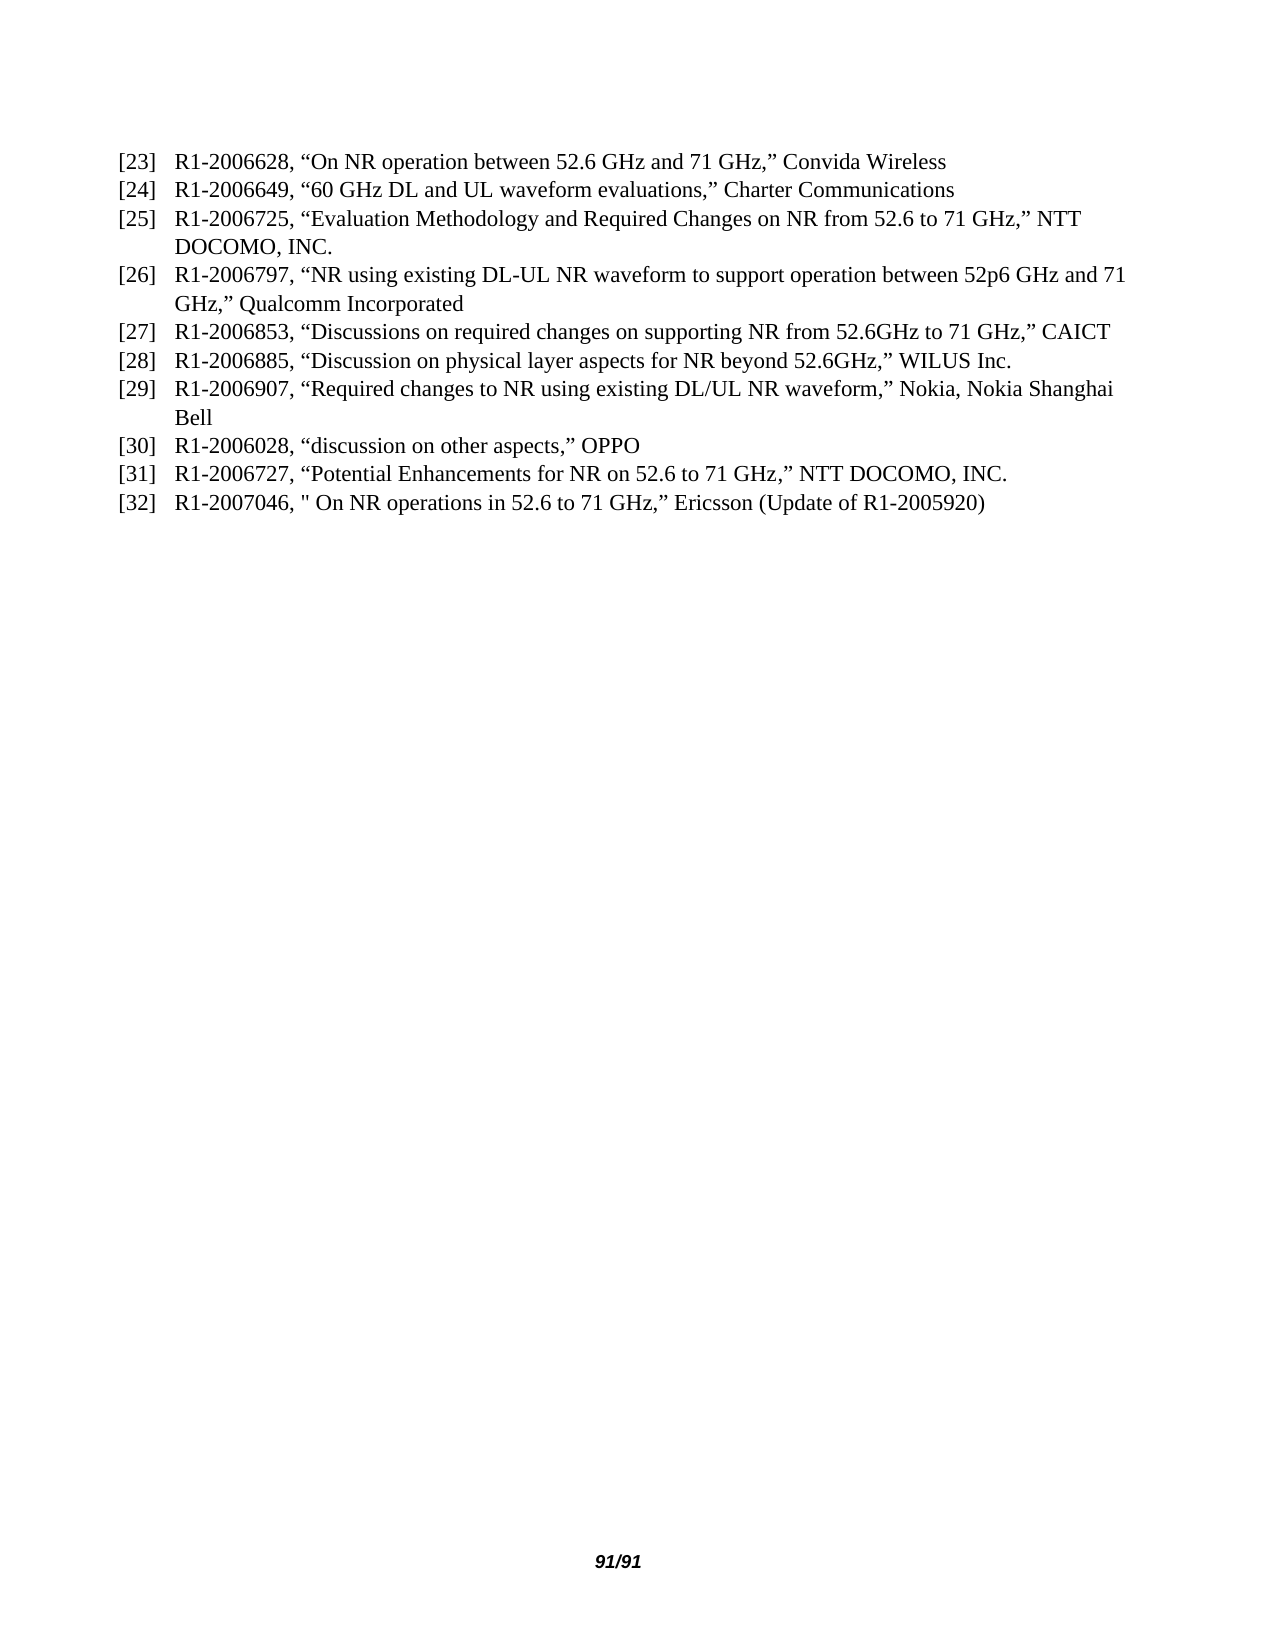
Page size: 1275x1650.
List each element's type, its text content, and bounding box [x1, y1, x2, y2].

list R1-2006727, “Potential Enhancements for NR on 52.6 to 71 GHz,” NTT DOCOMO, INC. [118, 461, 1157, 487]
list R1-2006885, “Discussion on physical layer aspects for NR beyond 52.6GHz,” WILUS Inc. [118, 347, 1157, 373]
list R1-2006797, “NR using existing DL-UL NR waveform to support operation between 52p6 GHz and 71 GHz,” Qualcomm Incorporated [118, 261, 1157, 316]
list R1-2006725, “Evaluation Methodology and Required Changes on NR from 52.6 to 71 GHz,” NTT DOCOMO, INC. [118, 204, 1157, 259]
list R1-2006028, “discussion on other aspects,” OPPO [118, 432, 1157, 458]
list R1-2006853, “Discussions on required changes on supporting NR from 52.6GHz to 71 GHz,” CAICT [118, 318, 1157, 345]
list R1-2006628, “On NR operation between 52.6 GHz and 71 GHz,” Convida Wireless [118, 148, 1157, 174]
list R1-2006907, “Required changes to NR using existing DL/UL NR waveform,” Nokia, Nokia Shanghai Bell [118, 375, 1157, 430]
list R1-2007046, " On NR operations in 52.6 to 71 GHz,” Ericsson (Update of R1-2005920) [118, 489, 1157, 515]
list R1-2006649, “60 GHz DL and UL waveform evaluations,” Charter Communications [118, 176, 1157, 202]
